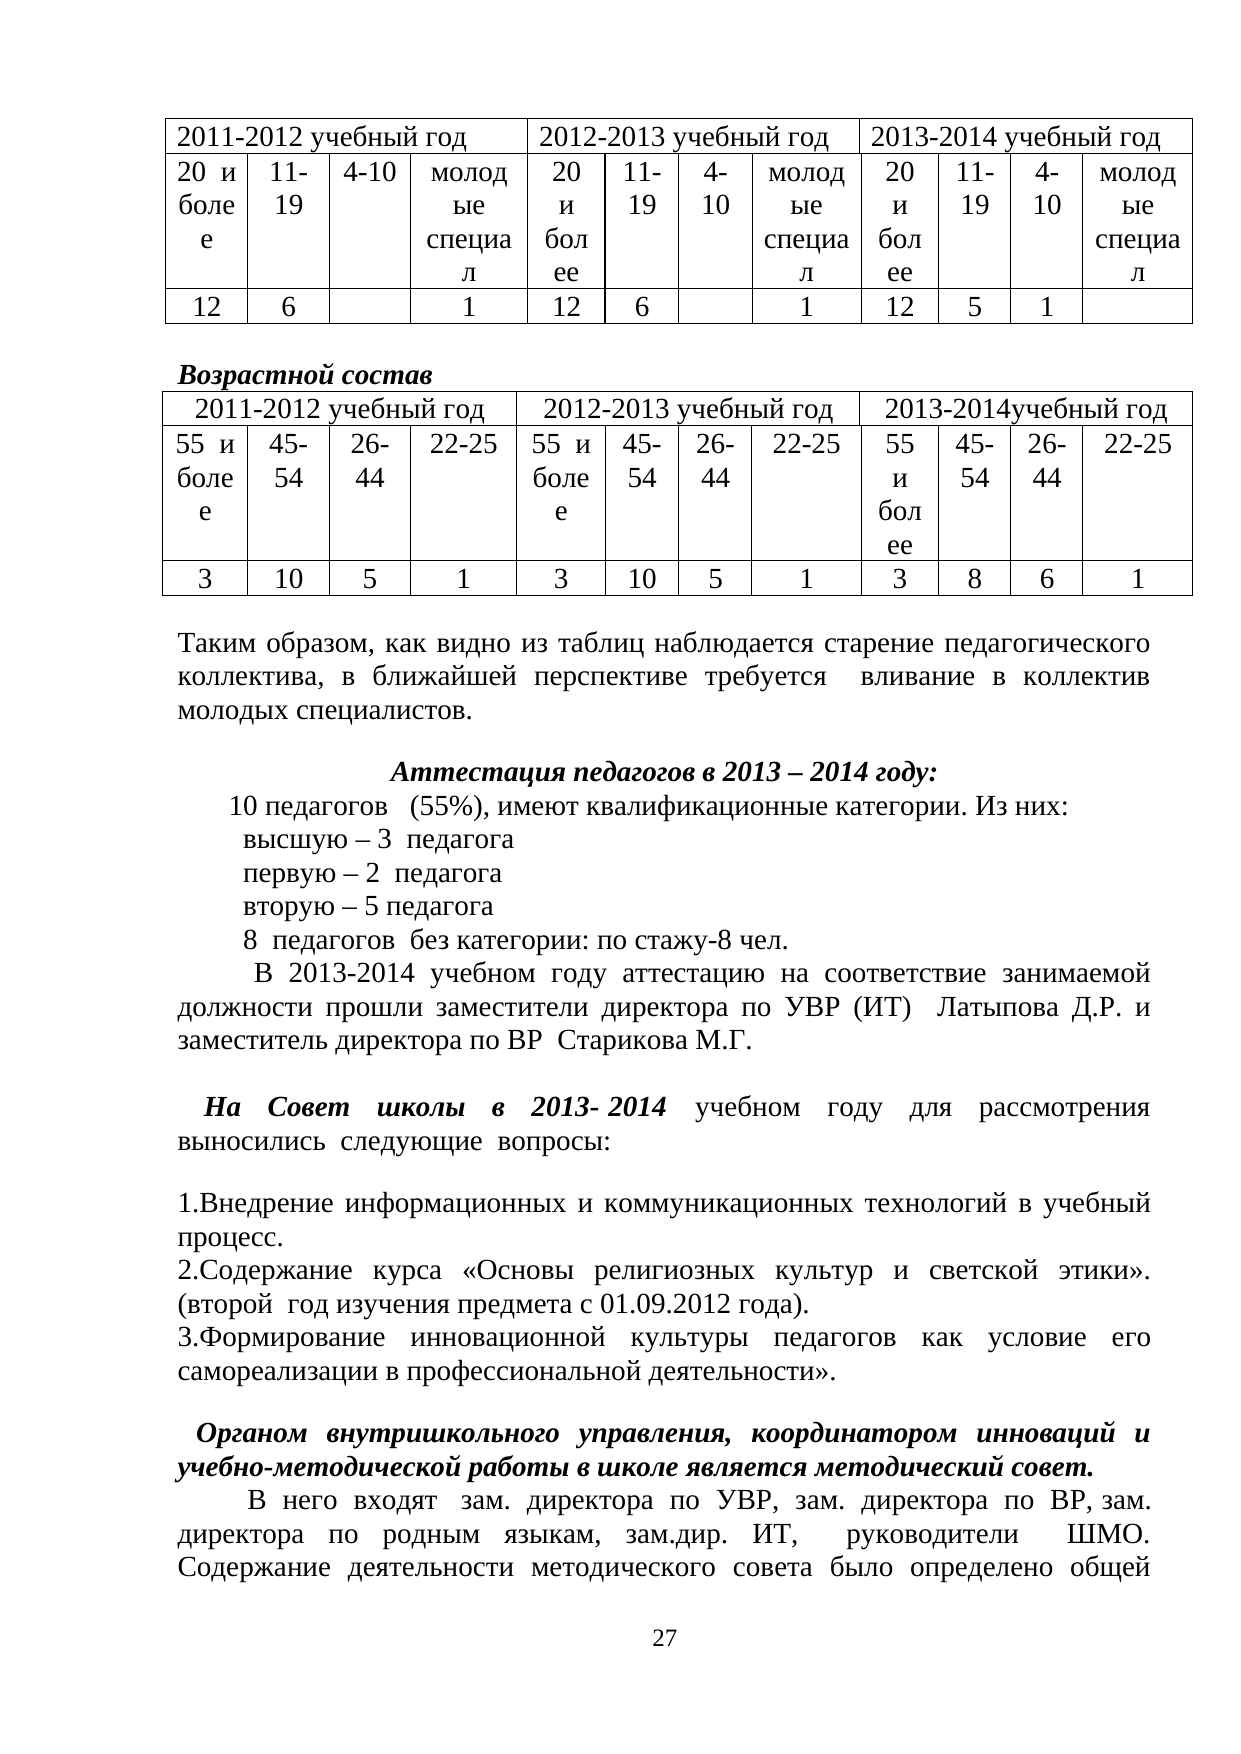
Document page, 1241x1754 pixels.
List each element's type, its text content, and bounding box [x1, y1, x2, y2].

table_header 2011-2012 учебный год [163, 392, 516, 425]
text высшую – 3 педагога [177, 821, 1152, 855]
table_cell 11-19 [606, 154, 678, 288]
table_cell 1 [411, 561, 516, 595]
text В 2013-2014 учебном году аттестацию на соответствие занимаемой должности прошли заместители директора по УВР (ИТ) Латыпова Д.Р. и заместитель директора по ВР Старикова М.Г. [177, 955, 1152, 1056]
table_cell 55 и более [163, 426, 247, 560]
table_cell 1 [753, 289, 861, 322]
table_cell 55 и более [517, 426, 605, 560]
table_cell 10 [606, 561, 678, 595]
table_cell 1 [411, 289, 527, 322]
table_cell 6 [1011, 561, 1082, 595]
text 8 педагогов без категории: по стажу-8 чел. [177, 922, 1152, 955]
text На Совет школы в 2013- 2014 учебном году для рассмотрения выносились следующие вопросы: [177, 1089, 1152, 1157]
table_cell 55 и более [862, 426, 938, 560]
table_cell 1 [752, 561, 861, 595]
table_cell 11-19 [248, 154, 329, 288]
text вторую – 5 педагога [177, 888, 1152, 922]
text 3.Формирование инновационной культуры педагогов как условие его самореализации в профессиональной деятельности». [177, 1319, 1152, 1387]
table_cell 5 [939, 289, 1010, 322]
table_cell 26-44 [1011, 426, 1082, 560]
table_cell 26-44 [679, 426, 751, 560]
table_header 2012-2013 учебный год [517, 392, 859, 425]
table_cell [1083, 289, 1192, 322]
table_cell 3 [862, 561, 938, 595]
table_cell 6 [248, 289, 329, 322]
table_cell [679, 289, 752, 322]
table_cell 11-19 [939, 154, 1010, 288]
table_cell 4-10 [679, 154, 752, 288]
table_cell 4-10 [330, 154, 410, 288]
table_cell 1 [1083, 561, 1192, 595]
table_cell 8 [939, 561, 1010, 595]
table_cell молодые специал [411, 154, 527, 288]
table_cell 20 и более [528, 154, 604, 288]
table_cell 3 [163, 561, 247, 595]
table_cell 12 [528, 289, 604, 322]
table_cell 1 [1011, 289, 1082, 322]
table_cell 10 [248, 561, 329, 595]
table_header 2012-2013 учебный год [528, 119, 859, 153]
table_header 2011-2012 учебный год [166, 119, 527, 153]
text Аттестация педагогов в 2013 – 2014 году: [177, 754, 1152, 788]
text Возрастной состав [177, 357, 1152, 391]
table_cell 26-44 [330, 426, 410, 560]
table_cell 20 и более [862, 154, 938, 288]
table_header 2013-2014учебный год [860, 392, 1192, 425]
table_cell молодые специал [1083, 154, 1192, 288]
table_cell 12 [862, 289, 938, 322]
text Органом внутришкольного управления, координатором инноваций и учебно-методической работы в школе является методический совет. [177, 1415, 1152, 1482]
table_cell 22-25 [752, 426, 861, 560]
table_cell [330, 289, 410, 322]
text 10 педагогов (55%), имеют квалификационные категории. Из них: [177, 788, 1152, 821]
table_cell 22-25 [1083, 426, 1192, 560]
table_header 2013-2014 учебный год [860, 119, 1192, 153]
table_cell 5 [330, 561, 410, 595]
text первую – 2 педагога [177, 855, 1152, 888]
text 2.Содержание курса «Основы религиозных культур и светской этики». (второй год изучения предмета с 01.09.2012 года). [177, 1252, 1152, 1319]
table_cell 12 [166, 289, 247, 322]
table_cell молодые специал [753, 154, 861, 288]
text 1.Внедрение информационных и коммуникационных технологий в учебный процесс. [177, 1185, 1152, 1252]
table_cell 20 и более [166, 154, 247, 288]
table_cell 22-25 [411, 426, 516, 560]
table_cell 4-10 [1011, 154, 1082, 288]
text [177, 1482, 1152, 1583]
table_cell 6 [606, 289, 678, 322]
table_cell 5 [679, 561, 751, 595]
table_cell 45-54 [248, 426, 329, 560]
text Таким образом, как видно из таблиц наблюдается старение педагогического коллектива, в ближайшей перспективе требуется вливание в коллектив молодых специалистов. [177, 625, 1152, 725]
table_cell 45-54 [939, 426, 1010, 560]
table_cell 45-54 [606, 426, 678, 560]
table_cell 3 [517, 561, 605, 595]
